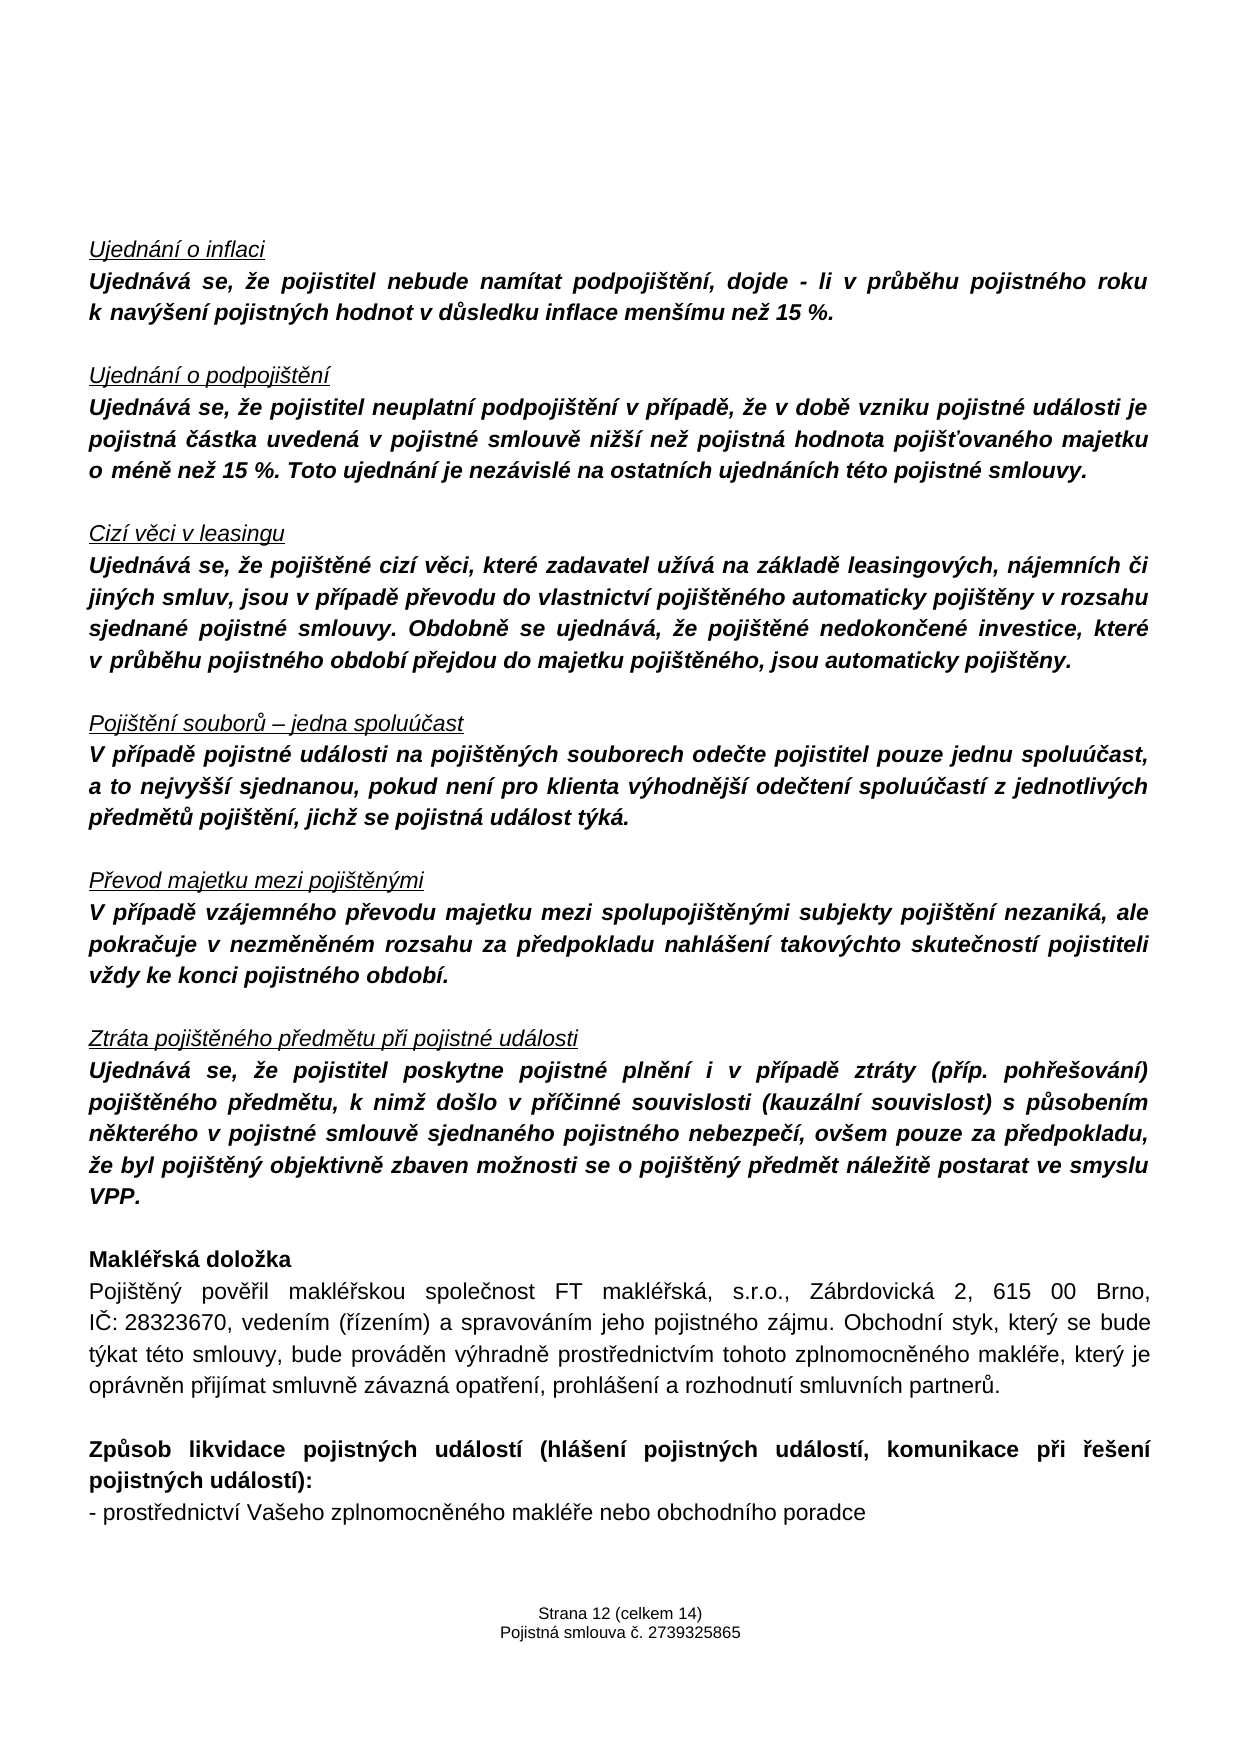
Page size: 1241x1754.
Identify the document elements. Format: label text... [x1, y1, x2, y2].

text V případě vzájemného převodu majetku mezi spolupojištěnými subjekty pojištění nezaniká, ale pokračuje v nezměněném rozsahu za předpokladu nahlášení takovýchto skutečností pojistiteli vždy ke konci pojistného období. [89, 899, 1152, 988]
text Ujednává se, že pojistitel neuplatní podpojištění v případě, že v době vzniku pojistné události je pojistná částka uvedená v pojistné smlouvě nižší než pojistná hodnota pojišťovaného majetku o méně než 15 %. Toto ujednání je nezávislé na ostatních ujednáních této pojistné smlouvy. [89, 394, 1152, 483]
text Ztráta pojištěného předmětu při pojistné události [89, 1025, 1152, 1052]
text Ujednává se, že pojistitel nebude namítat podpojištění, dojde - li v průběhu pojistného roku k navýšení pojistných hodnot v důsledku inflace menšímu než 15 %. [89, 268, 1152, 326]
text - prostřednictví Vašeho zplnomocněného makléře nebo obchodního poradce [89, 1499, 1152, 1525]
text Ujednává se, že pojištěné cizí věci, které zadavatel užívá na základě leasingových, nájemních či jiných smluv, jsou v případě převodu do vlastnictví pojištěného automaticky pojištěny v rozsahu sjednané pojistné smlouvy. Obdobně se ujednává, že pojištěné nedokončené investice, které v průběhu pojistného období přejdou do majetku pojištěného, jsou automaticky pojištěny. [89, 552, 1152, 673]
text Pojištění souborů – jedna spoluúčast [89, 710, 1152, 736]
text V případě pojistné události na pojištěných souborech odečte pojistitel pouze jednu spoluúčast, a to nejvyšší sjednanou, pokud není pro klienta výhodnější odečtení spoluúčastí z jednotlivých předmětů pojištění, jichž se pojistná událost týká. [89, 741, 1152, 831]
text Ujednání o podpojištění [89, 362, 1152, 389]
text Ujednání o inflaci [89, 236, 1152, 263]
text Způsob likvidace pojistných událostí (hlášení pojistných událostí, komunikace při řešení pojistných událostí): [89, 1436, 1152, 1493]
text Převod majetku mezi pojištěnými [89, 867, 1152, 894]
text Cizí věci v leasingu [89, 520, 1152, 547]
text Pojištěný pověřil makléřskou společnost FT makléřská, s.r.o., Zábrdovická 2, 615 00 Brno, IČ: 28323670, vedením (řízením) a spravováním jeho pojistného zájmu. Obchodní styk, který se bude týkat této smlouvy, bude prováděn výhradně prostřednictvím tohoto zplnomocněného makléře, který je oprávněn přijímat smluvně závazná opatření, prohlášení a rozhodnutí smluvních partnerů. [89, 1278, 1152, 1399]
text Ujednává se, že pojistitel poskytne pojistné plnění i v případě ztráty (příp. pohřešování) pojištěného předmětu, k nimž došlo v příčinné souvislosti (kauzální souvislost) s působením některého v pojistné smlouvě sjednaného pojistného nebezpečí, ovšem pouze za předpokladu, že byl pojištěný objektivně zbaven možnosti se o pojištěný předmět náležitě postarat ve smyslu VPP. [89, 1057, 1152, 1209]
text Makléřská doložka [89, 1246, 1152, 1273]
